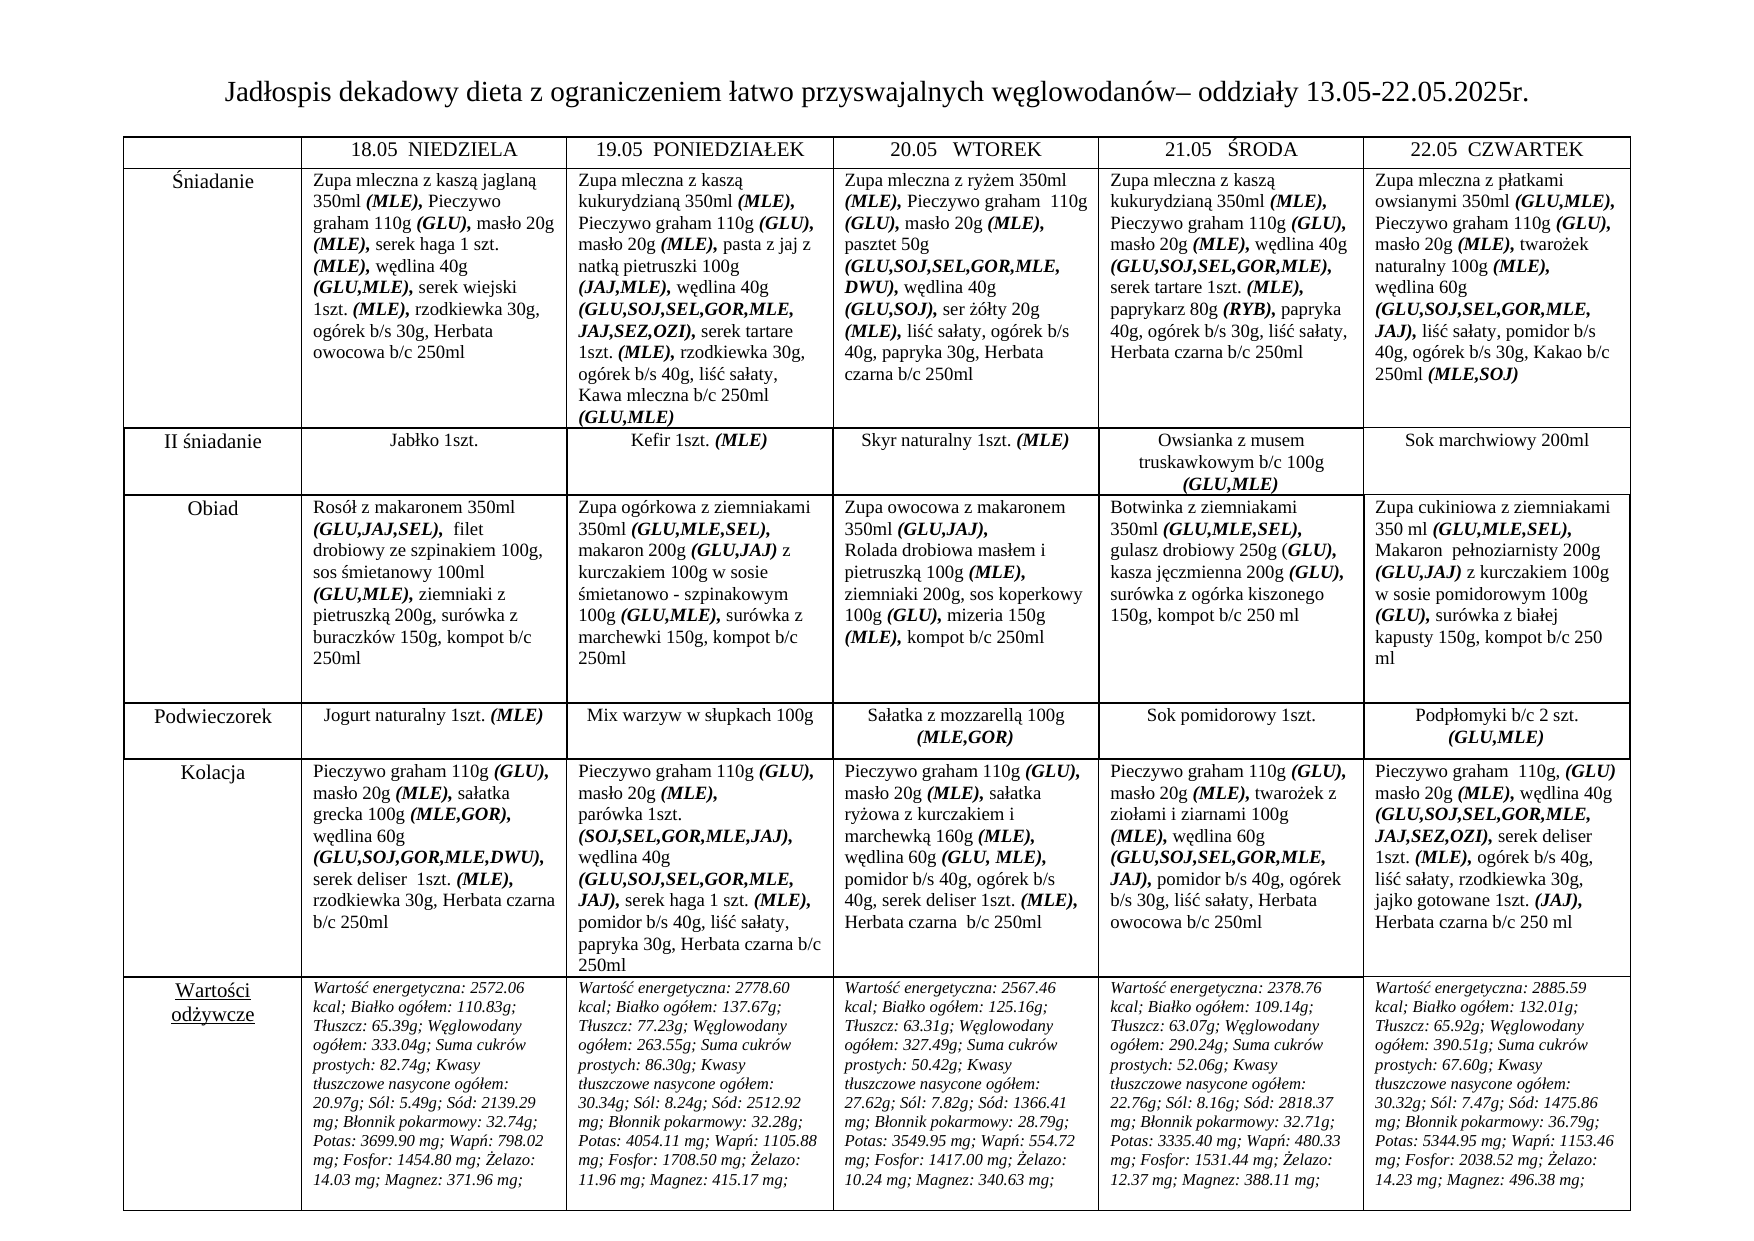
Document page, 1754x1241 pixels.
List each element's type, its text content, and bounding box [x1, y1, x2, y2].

table_header [124, 138, 301, 167]
table_cell Wartość energetyczna: 2378.76 kcal; Białko ogółem: 109.14g; Tłuszcz: 63.07g; Węglowodany ogółem: 290.24g; Suma cukrów prostych: 52.06g; Kwasy tłuszczowe nasycone ogółem: 22.76g; Sól: 8.16g; Sód: 2818.37 mg; Błonnik pokarmowy: 32.71g; Potas: 3335.40 mg; Wapń: 480.33 mg; Fosfor: 1531.44 mg; Żelazo: 12.37 mg; Magnez: 388.11 mg; [1099, 978, 1363, 1210]
table_cell Kefir 1szt. (MLE) [568, 429, 832, 494]
table_cell Pieczywo graham 110g, (GLU) masło 20g (MLE), wędlina 40g (GLU,SOJ,SEL,GOR,MLE, JAJ,SEZ,OZI), serek deliser 1szt. (MLE), ogórek b/s 40g, liść sałaty, rzodkiewka 30g, jajko gotowane 1szt. (JAJ), Herbata czarna b/c 250 ml [1364, 760, 1630, 976]
table_cell Jogurt naturalny 1szt. (MLE) [302, 704, 566, 758]
table_cell Zupa ogórkowa z ziemniakami 350ml (GLU,MLE,SEL), makaron 200g (GLU,JAJ) z kurczakiem 100g w sosie śmietanowo - szpinakowym 100g (GLU,MLE), surówka z marchewki 150g, kompot b/c 250ml [568, 496, 832, 702]
table_cell Zupa mleczna z ryżem 350ml (MLE), Pieczywo graham 110g (GLU), masło 20g (MLE), pasztet 50g (GLU,SOJ,SEL,GOR,MLE, DWU), wędlina 40g (GLU,SOJ), ser żółty 20g (MLE), liść sałaty, ogórek b/s 40g, papryka 30g, Herbata czarna b/c 250ml [834, 169, 1098, 427]
table_cell Rosół z makaronem 350ml (GLU,JAJ,SEL), filet drobiowy ze szpinakiem 100g, sos śmietanowy 100ml (GLU,MLE), ziemniaki z pietruszką 200g, surówka z buraczków 150g, kompot b/c 250ml [302, 496, 566, 702]
table_cell Botwinka z ziemniakami 350ml (GLU,MLE,SEL), gulasz drobiowy 250g (GLU), kasza jęczmienna 200g (GLU), surówka z ogórka kiszonego 150g, kompot b/c 250 ml [1100, 496, 1363, 702]
table_cell Śniadanie [124, 169, 301, 427]
table_cell Podpłomyki b/c 2 szt. (GLU,MLE) [1365, 704, 1629, 758]
table_cell Wartość energetyczna: 2572.06 kcal; Białko ogółem: 110.83g; Tłuszcz: 65.39g; Węglowodany ogółem: 333.04g; Suma cukrów prostych: 82.74g; Kwasy tłuszczowe nasycone ogółem: 20.97g; Sól: 5.49g; Sód: 2139.29 mg; Błonnik pokarmowy: 32.74g; Potas: 3699.90 mg; Wapń: 798.02 mg; Fosfor: 1454.80 mg; Żelazo: 14.03 mg; Magnez: 371.96 mg; [302, 978, 566, 1210]
table_cell Zupa mleczna z kaszą kukurydzianą 350ml (MLE), Pieczywo graham 110g (GLU), masło 20g (MLE), pasta z jaj z natką pietruszki 100g (JAJ,MLE), wędlina 40g (GLU,SOJ,SEL,GOR,MLE, JAJ,SEZ,OZI), serek tartare 1szt. (MLE), rzodkiewka 30g, ogórek b/s 40g, liść sałaty, Kawa mleczna b/c 250ml (GLU,MLE) [567, 169, 833, 427]
table_cell Zupa cukiniowa z ziemniakami 350 ml (GLU,MLE,SEL), Makaron pełnoziarnisty 200g (GLU,JAJ) z kurczakiem 100g w sosie pomidorowym 100g (GLU), surówka z białej kapusty 150g, kompot b/c 250 ml [1365, 495, 1629, 702]
table_cell Skyr naturalny 1szt. (MLE) [834, 429, 1098, 494]
table_cell Wartości odżywcze [124, 978, 301, 1210]
table_header 19.05 PONIEDZIAŁEK [567, 138, 833, 167]
table_cell Pieczywo graham 110g (GLU), masło 20g (MLE), sałatka grecka 100g (MLE,GOR), wędlina 60g (GLU,SOJ,GOR,MLE,DWU), serek deliser 1szt. (MLE), rzodkiewka 30g, Herbata czarna b/c 250ml [302, 760, 566, 976]
table_header 21.05 ŚRODA [1099, 138, 1363, 167]
table_cell Zupa owocowa z makaronem 350ml (GLU,JAJ), Rolada drobiowa masłem i pietruszką 100g (MLE), ziemniaki 200g, sos koperkowy 100g (GLU), mizeria 150g (MLE), kompot b/c 250ml [834, 496, 1098, 702]
table_cell Zupa mleczna z płatkami owsianymi 350ml (GLU,MLE), Pieczywo graham 110g (GLU), masło 20g (MLE), twarożek naturalny 100g (MLE), wędlina 60g (GLU,SOJ,SEL,GOR,MLE, JAJ), liść sałaty, pomidor b/s 40g, ogórek b/s 30g, Kakao b/c 250ml (MLE,SOJ) [1364, 169, 1630, 427]
table_cell Podwieczorek [125, 704, 301, 758]
table_cell Pieczywo graham 110g (GLU), masło 20g (MLE), sałatka ryżowa z kurczakiem i marchewką 160g (MLE), wędlina 60g (GLU, MLE), pomidor b/s 40g, ogórek b/s 40g, serek deliser 1szt. (MLE), Herbata czarna b/c 250ml [834, 760, 1098, 976]
table_cell Sok marchwiowy 200ml [1364, 428, 1630, 494]
table_cell Mix warzyw w słupkach 100g [568, 704, 832, 758]
table_cell Zupa mleczna z kaszą kukurydzianą 350ml (MLE), Pieczywo graham 110g (GLU), masło 20g (MLE), wędlina 40g (GLU,SOJ,SEL,GOR,MLE), serek tartare 1szt. (MLE), paprykarz 80g (RYB), papryka 40g, ogórek b/s 30g, liść sałaty, Herbata czarna b/c 250ml [1099, 169, 1363, 427]
table_cell Sałatka z mozzarellą 100g (MLE,GOR) [834, 704, 1098, 758]
table_cell Sok pomidorowy 1szt. [1100, 704, 1363, 758]
table_cell Obiad [125, 496, 301, 702]
table_cell Wartość energetyczna: 2885.59 kcal; Białko ogółem: 132.01g; Tłuszcz: 65.92g; Węglowodany ogółem: 390.51g; Suma cukrów prostych: 67.60g; Kwasy tłuszczowe nasycone ogółem: 30.32g; Sól: 7.47g; Sód: 1475.86 mg; Błonnik pokarmowy: 36.79g; Potas: 5344.95 mg; Wapń: 1153.46 mg; Fosfor: 2038.52 mg; Żelazo: 14.23 mg; Magnez: 496.38 mg; [1364, 977, 1630, 1210]
table_header 22.05 CZWARTEK [1364, 138, 1630, 167]
table_cell Wartość energetyczna: 2778.60 kcal; Białko ogółem: 137.67g; Tłuszcz: 77.23g; Węglowodany ogółem: 263.55g; Suma cukrów prostych: 86.30g; Kwasy tłuszczowe nasycone ogółem: 30.34g; Sól: 8.24g; Sód: 2512.92 mg; Błonnik pokarmowy: 32.28g; Potas: 4054.11 mg; Wapń: 1105.88 mg; Fosfor: 1708.50 mg; Żelazo: 11.96 mg; Magnez: 415.17 mg; [567, 978, 833, 1210]
table_cell Zupa mleczna z kaszą jaglaną 350ml (MLE), Pieczywo graham 110g (GLU), masło 20g (MLE), serek haga 1 szt. (MLE), wędlina 40g (GLU,MLE), serek wiejski 1szt. (MLE), rzodkiewka 30g, ogórek b/s 30g, Herbata owocowa b/c 250ml [302, 169, 566, 427]
table_cell Pieczywo graham 110g (GLU), masło 20g (MLE), twarożek z ziołami i ziarnami 100g (MLE), wędlina 60g (GLU,SOJ,SEL,GOR,MLE, JAJ), pomidor b/s 40g, ogórek b/s 30g, liść sałaty, Herbata owocowa b/c 250ml [1099, 760, 1363, 976]
table_cell II śniadanie [125, 429, 301, 494]
table_header 20.05 WTOREK [834, 138, 1098, 167]
table_header 18.05 NIEDZIELA [302, 138, 566, 167]
table_cell Owsianka z musem truskawkowym b/c 100g (GLU,MLE) [1100, 429, 1363, 494]
table_cell Jabłko 1szt. [302, 429, 566, 494]
table_cell Kolacja [124, 760, 301, 976]
table_cell Wartość energetyczna: 2567.46 kcal; Białko ogółem: 125.16g; Tłuszcz: 63.31g; Węglowodany ogółem: 327.49g; Suma cukrów prostych: 50.42g; Kwasy tłuszczowe nasycone ogółem: 27.62g; Sól: 7.82g; Sód: 1366.41 mg; Błonnik pokarmowy: 28.79g; Potas: 3549.95 mg; Wapń: 554.72 mg; Fosfor: 1417.00 mg; Żelazo: 10.24 mg; Magnez: 340.63 mg; [834, 978, 1098, 1210]
table_cell Pieczywo graham 110g (GLU), masło 20g (MLE), parówka 1szt. (SOJ,SEL,GOR,MLE,JAJ), wędlina 40g (GLU,SOJ,SEL,GOR,MLE, JAJ), serek haga 1 szt. (MLE), pomidor b/s 40g, liść sałaty, papryka 30g, Herbata czarna b/c 250ml [567, 760, 833, 976]
